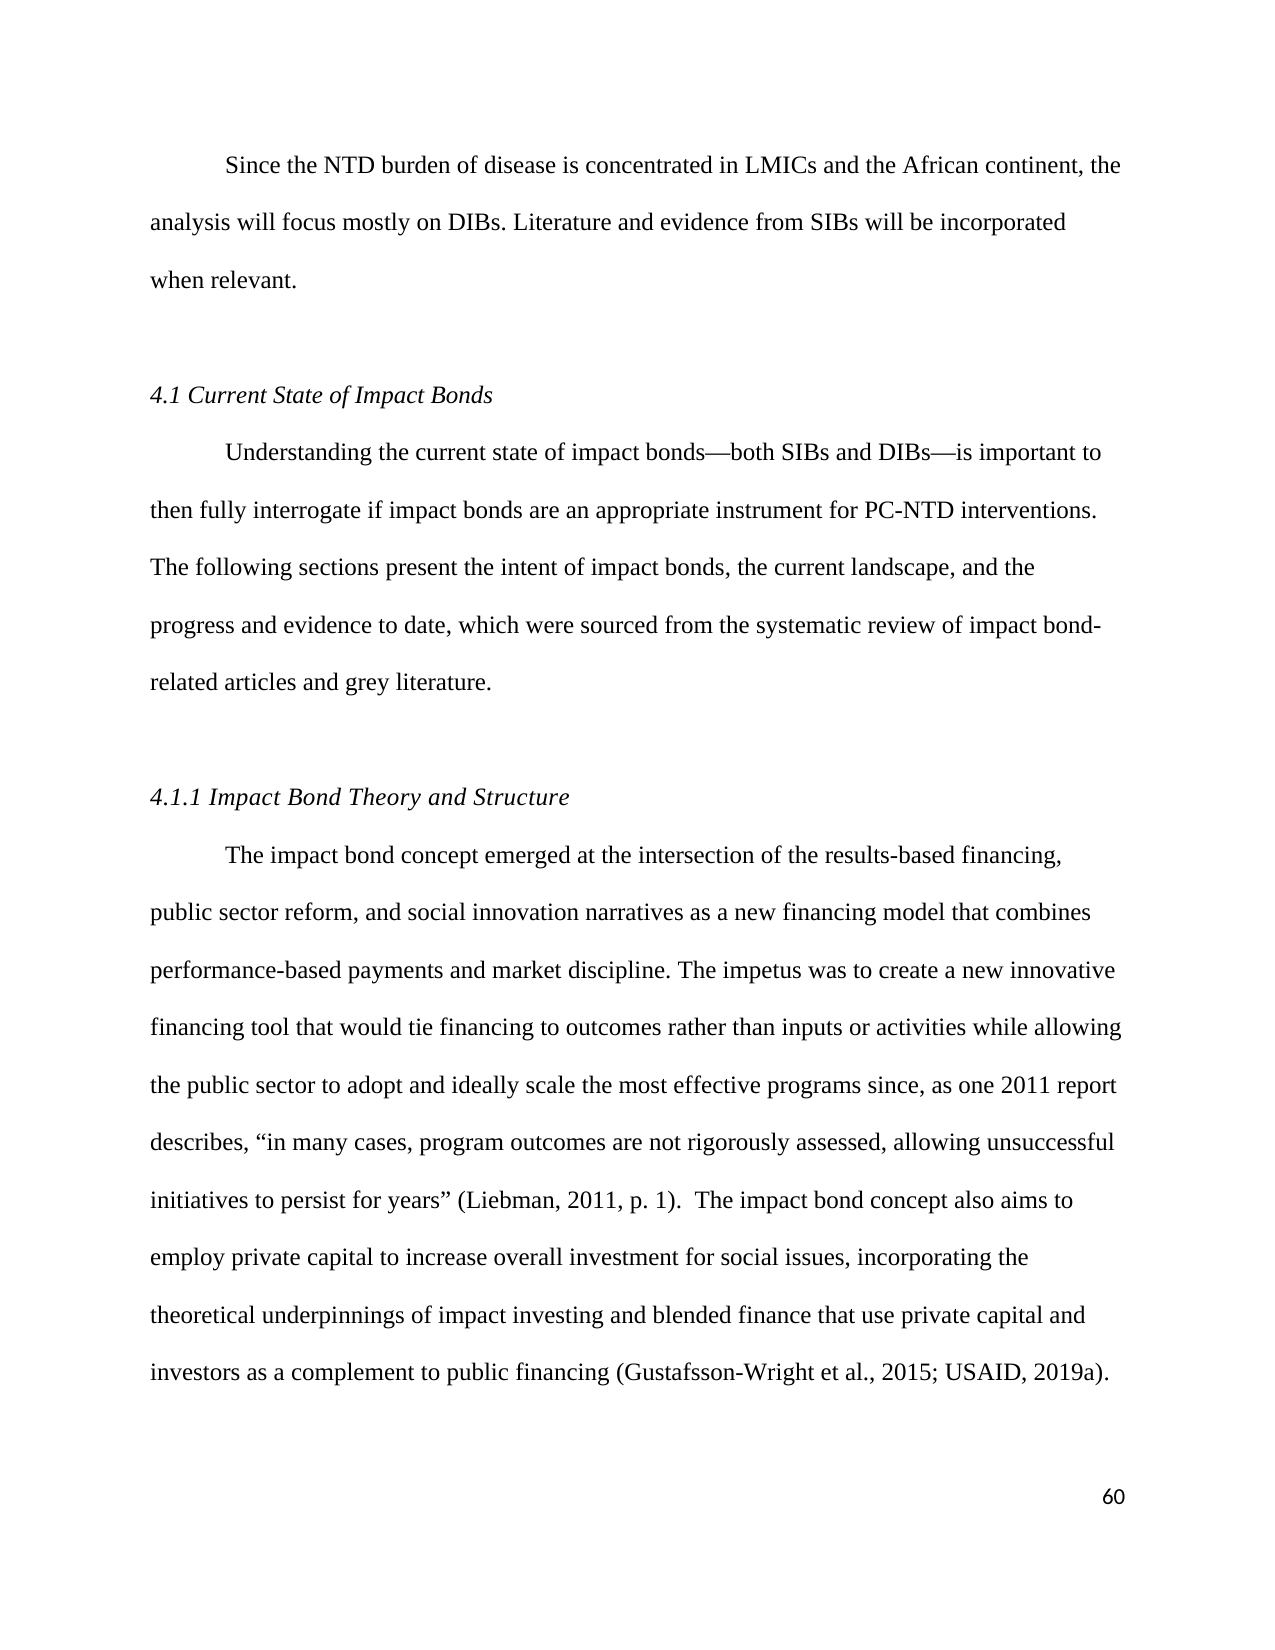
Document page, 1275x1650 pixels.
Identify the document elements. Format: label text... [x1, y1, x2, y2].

subtitle 4.1 Current State of Impact Bonds [150, 380, 1125, 409]
text The impact bond concept emerged at the intersection of the results-based financing, public sector reform, and social innovation narratives as a new financing model that combines performance-based payments and market discipline. The impetus was to create a new innovative financing tool that would tie financing to outcomes rather than inputs or activities while allowing the public sector to adopt and ideally scale the most effective programs since, as one 2011 report describes, “in many cases, program outcomes are not rigorously assessed, allowing unsuccessful initiatives to persist for years” (Liebman, 2011, p. 1). The impact bond concept also aims to employ private capital to increase overall investment for social issues, incorporating the theoretical underpinnings of impact investing and blended finance that use private capital and investors as a complement to public financing (Gustafsson-Wright et al., 2015; USAID, 2019a). [150, 840, 1125, 1386]
text Understanding the current state of impact bonds—both SIBs and DIBs—is important to then fully interrogate if impact bonds are an appropriate instrument for PC-NTD interventions. The following sections present the intent of impact bonds, the current landscape, and the progress and evidence to date, which were sourced from the systematic review of impact bond-related articles and grey literature. [150, 437, 1125, 696]
text Since the NTD burden of disease is concentrated in LMICs and the African continent, the analysis will focus mostly on DIBs. Literature and evidence from SIBs will be incorporated when relevant. [150, 150, 1125, 294]
subtitle 4.1.1 Impact Bond Theory and Structure [150, 782, 1125, 811]
